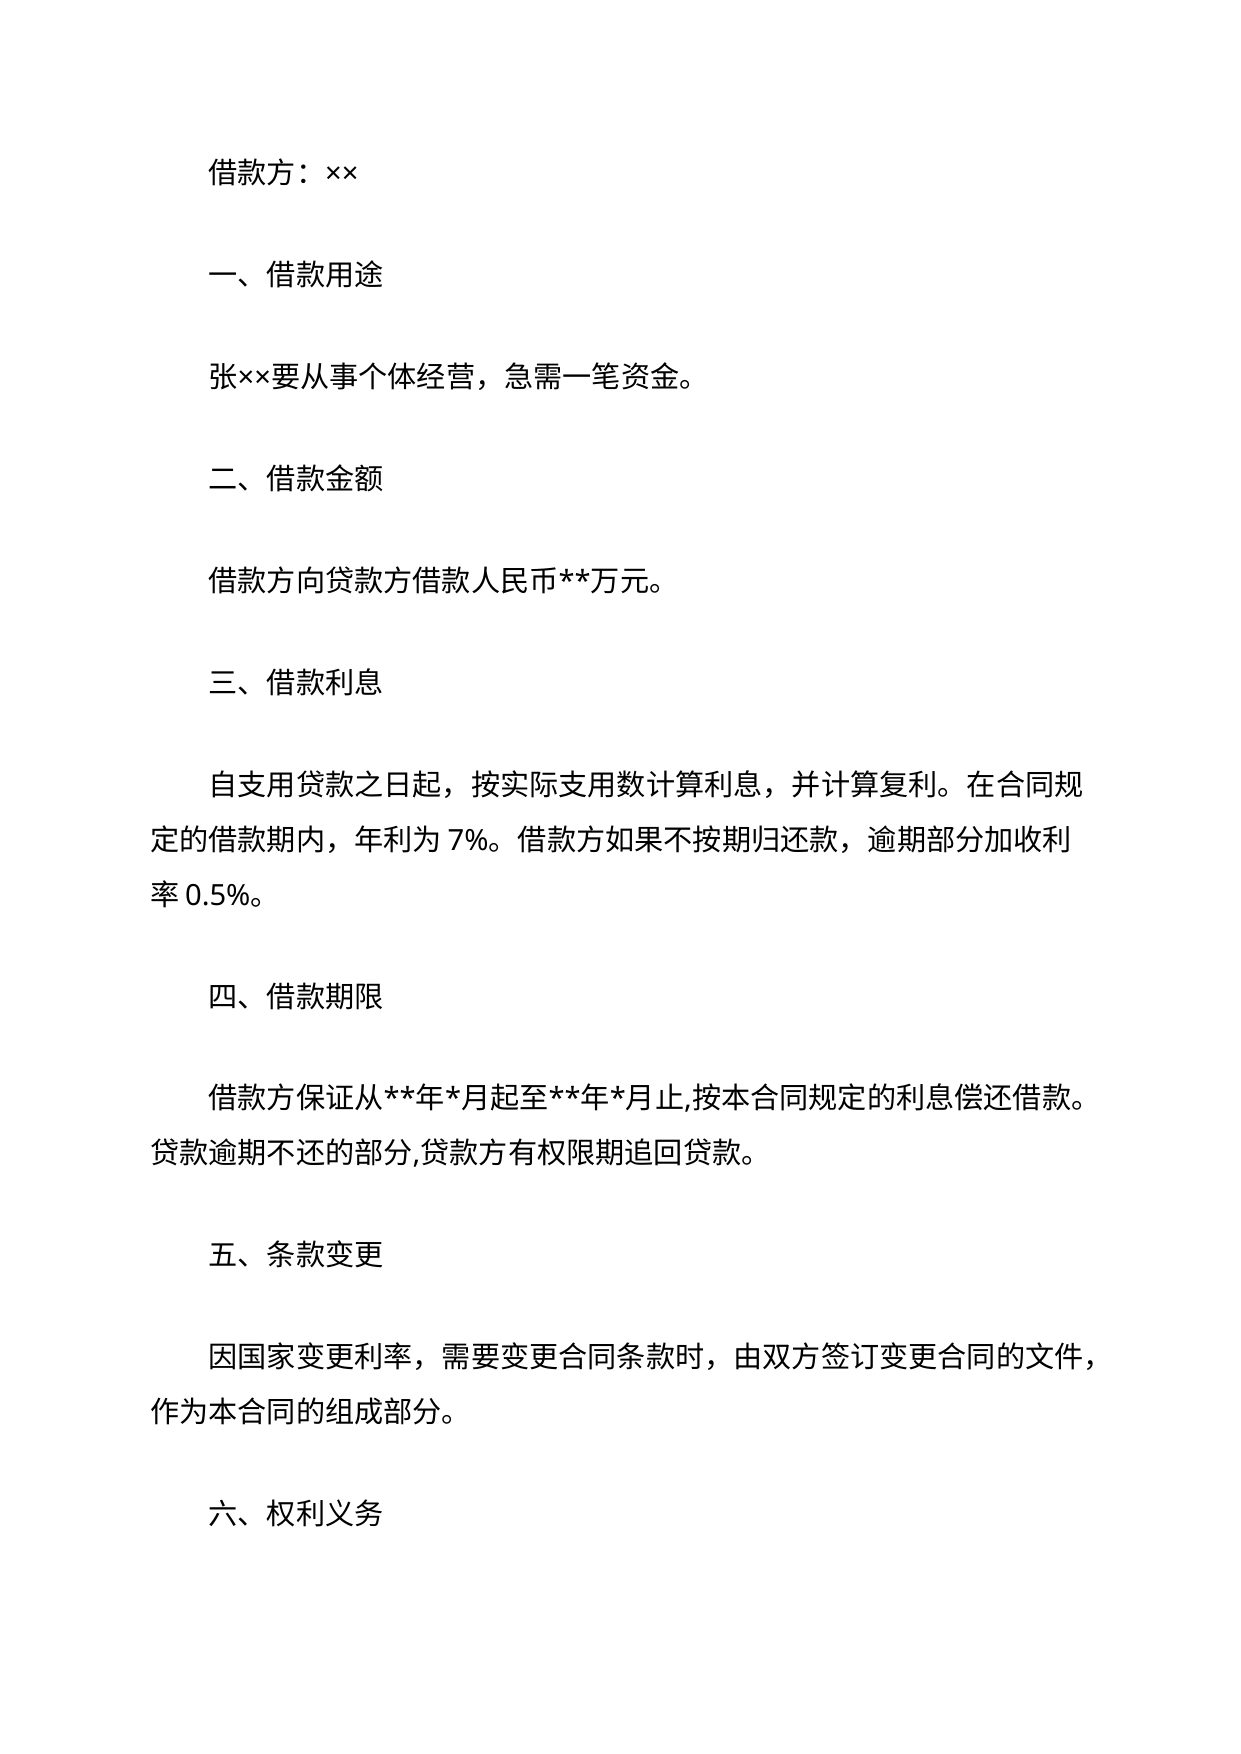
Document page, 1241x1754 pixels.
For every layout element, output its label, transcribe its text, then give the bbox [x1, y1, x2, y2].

text 借款方保证从**年*月起至**年*月止,按本合同规定的利息偿还借款。贷款逾期不还的部分,贷款方有权限期追回贷款。 [150, 1075, 1090, 1172]
text 三、借款利息 [150, 659, 1090, 702]
text 六、权利义务 [150, 1490, 1090, 1533]
text 张××要从事个体经营，急需一笔资金。 [150, 354, 1090, 396]
text 二、借款金额 [150, 456, 1090, 498]
text 借款方：×× [150, 150, 1090, 192]
text 一、借款用途 [150, 252, 1090, 294]
text 自支用贷款之日起，按实际支用数计算利息，并计算复利。在合同规定的借款期内，年利为7%。借款方如果不按期归还款，逾期部分加收利率0.5%。 [150, 761, 1090, 913]
text 因国家变更利率，需要变更合同条款时，由双方签订变更合同的文件，作为本合同的组成部分。 [150, 1334, 1090, 1431]
text 五、条款变更 [150, 1232, 1090, 1274]
text 借款方向贷款方借款人民币**万元。 [150, 557, 1090, 600]
text 四、借款期限 [150, 973, 1090, 1015]
